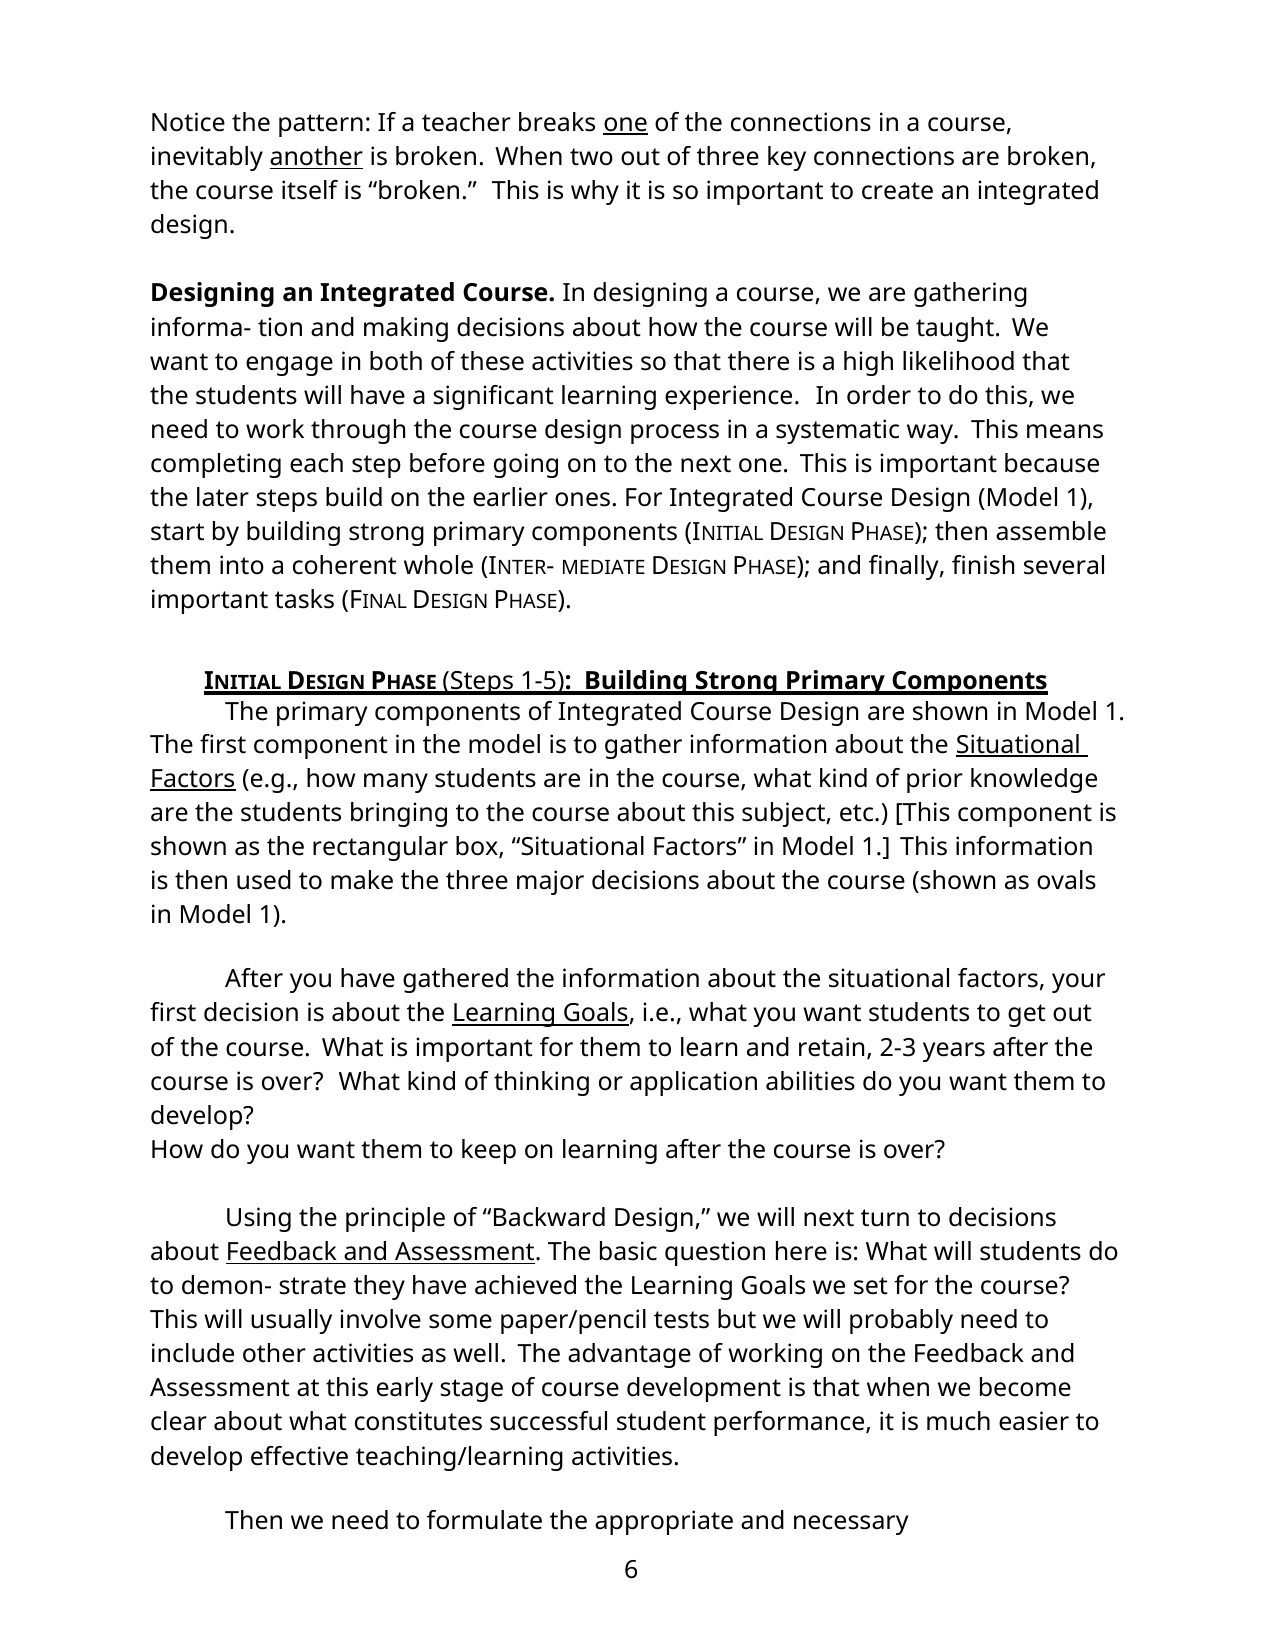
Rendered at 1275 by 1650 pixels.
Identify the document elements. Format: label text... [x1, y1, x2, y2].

text Designing an Integrated Course. In designing a course, we are gathering informa- tion and making decisions about how the course will be taught. We want to engage in both of these activities so that there is a high likelihood that the students will have a significant learning experience. In order to do this, we need to work through the course design process in a systematic way. This means completing each step before going on to the next one. This is important because the later steps build on the earlier ones. For Integrated Course Design (Model 1), start by building strong primary components (INITIAL DESIGN PHASE); then assemble them into a coherent whole (INTER- MEDIATE DESIGN PHASE); and finally, finish several important tasks (FINAL DESIGN PHASE). [150, 275, 1112, 616]
text The primary components of Integrated Course Design are shown in Model 1. [225, 696, 1162, 727]
text The first component in the model is to gather information about the Situational Factors (e.g., how many students are in the course, what kind of prior knowledge are the students bringing to the course about this subject, etc.) [This component is shown as the rectangular box, “Situational Factors” in Model 1.] This information is then used to make the three major decisions about the course (shown as ovals in Model 1). [150, 727, 1118, 931]
text After you have gathered the information about the situational factors, your first decision is about the Learning Goals, i.e., what you want students to get out of the course. What is important for them to learn and retain, 2-3 years after the course is over? What kind of thinking or application abilities do you want them to develop? [150, 961, 1122, 1131]
text Using the principle of “Backward Design,” we will next turn to decisions about Feedback and Assessment. The basic question here is: What will students do to demon- strate they have achieved the Learning Goals we set for the course? This will usually involve some paper/pencil tests but we will probably need to include other activities as well. The advantage of working on the Feedback and Assessment at this early stage of course development is that when we become clear about what constitutes successful student performance, it is much easier to develop effective teaching/learning activities. [150, 1200, 1122, 1472]
text How do you want them to keep on learning after the course is over? [150, 1131, 1162, 1166]
text INITIAL DESIGN PHASE (Steps 1-5): Building Strong Primary Components [204, 662, 1162, 696]
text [150, 1502, 1112, 1536]
text Notice the pattern: If a teacher breaks one of the connections in a course, inevitably another is broken. When two out of three key connections are broken, the course itself is “broken.” This is why it is so important to create an integrated design. [150, 105, 1122, 241]
